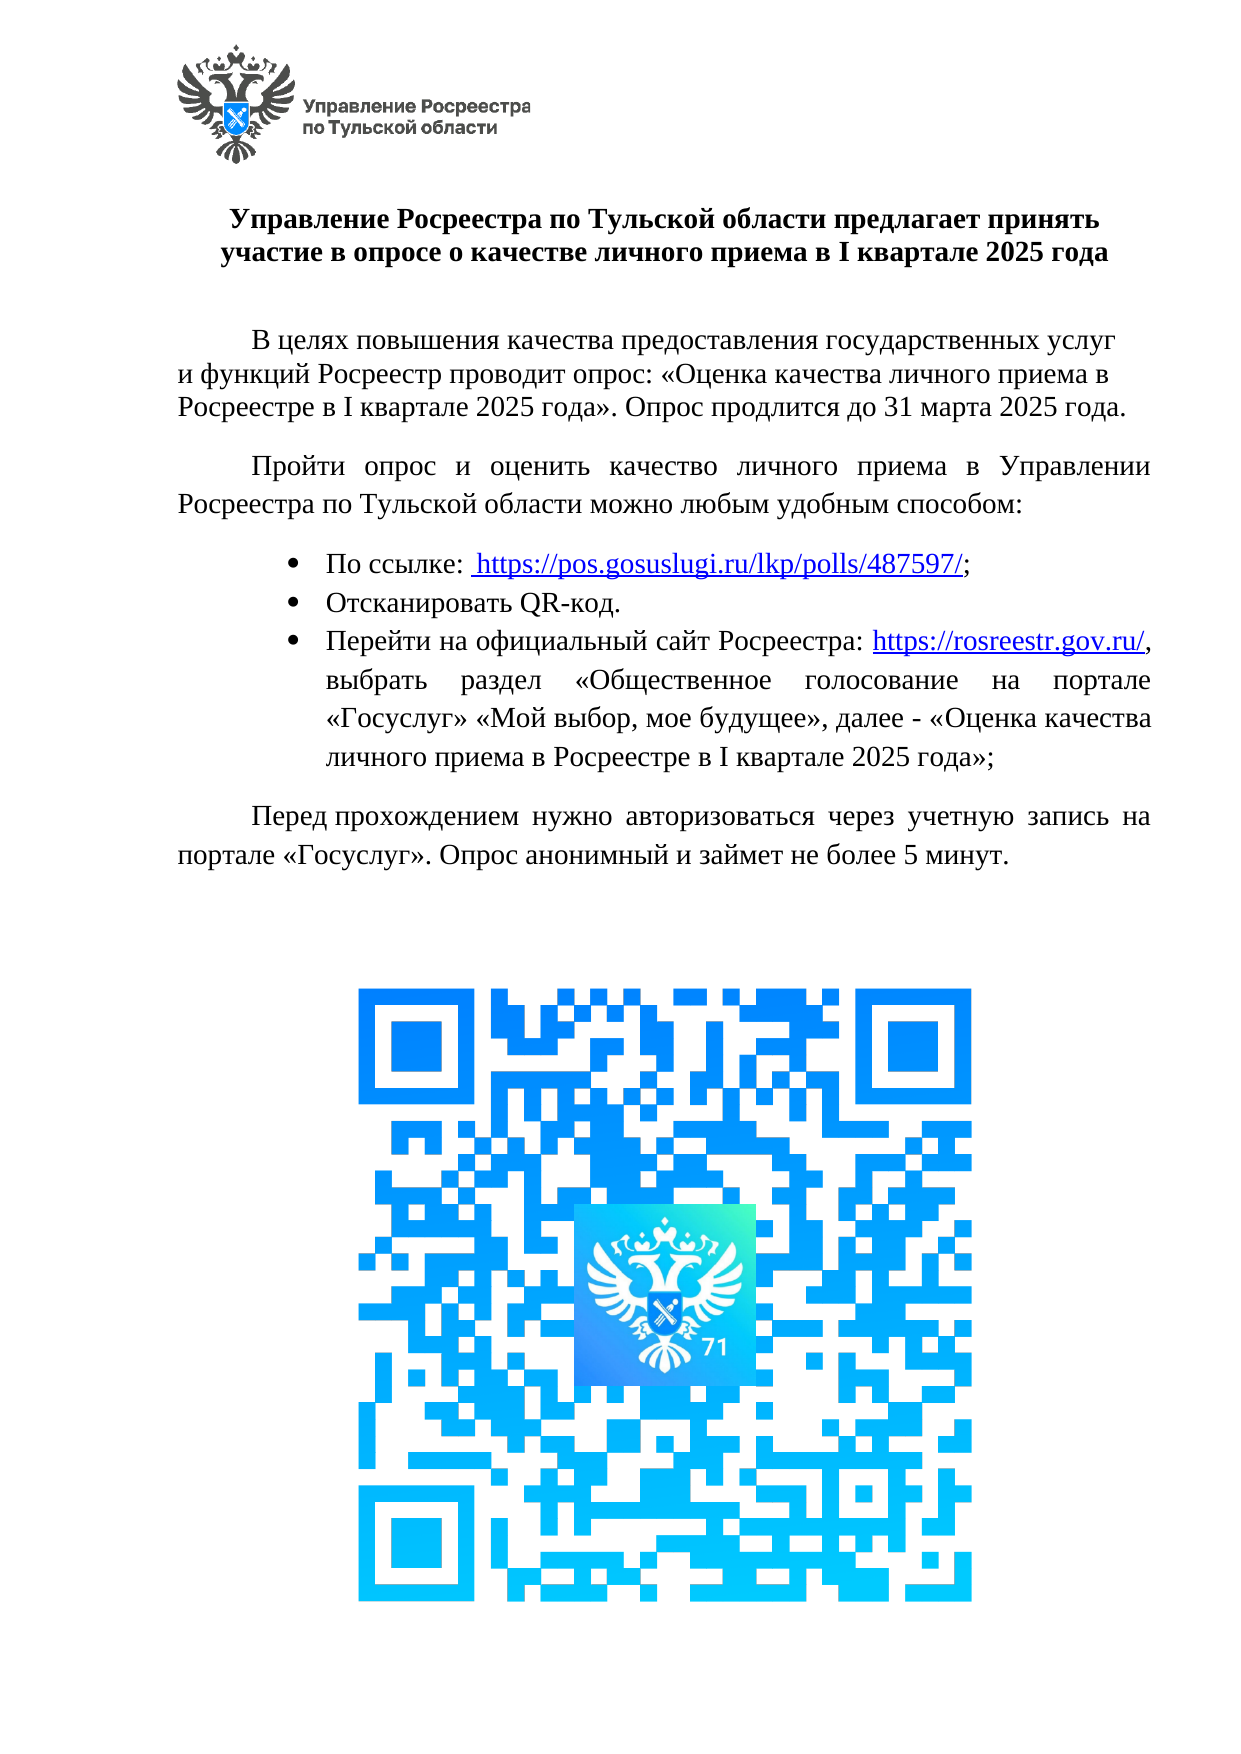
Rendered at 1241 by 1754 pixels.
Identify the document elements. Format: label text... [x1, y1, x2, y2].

text Перед прохождением нужно авторизоваться через учетную запись на портале «Госуслуг». Опрос анонимный и займет не более 5 минут. [177, 798, 1152, 871]
picture [177, 44, 531, 164]
text В целях повышения качества предоставления государственных услуг и функций Росреестр проводит опрос: «Оценка качества личного приема в Росреестре в I квартале 2025 года». Опрос продлится до 31 марта 2025 года. [177, 322, 1152, 423]
picture [325, 955, 1004, 1634]
text Управление Росреестра по Тульской области предлагает принять участие в опросе о качестве личного приема в I квартале 2025 года [177, 201, 1152, 268]
list Перейти на официальный сайт Росреестра: https://rosreestr.gov.ru/, выбрать раздел «Общественное голосование на портале «Госуслуг» «Мой выбор, мое будущее», далее - «Оценка качества личного приема в Росреестре в I квартале 2025 года»; [288, 623, 1152, 773]
text Пройти опрос и оценить качество личного приема в Управлении Росреестра по Тульской области можно любым удобным способом: [177, 448, 1152, 520]
list По ссылке: https://pos.gosuslugi.ru/lkp/polls/487597/; [288, 546, 1152, 580]
list Отсканировать QR-код. [288, 585, 1152, 618]
